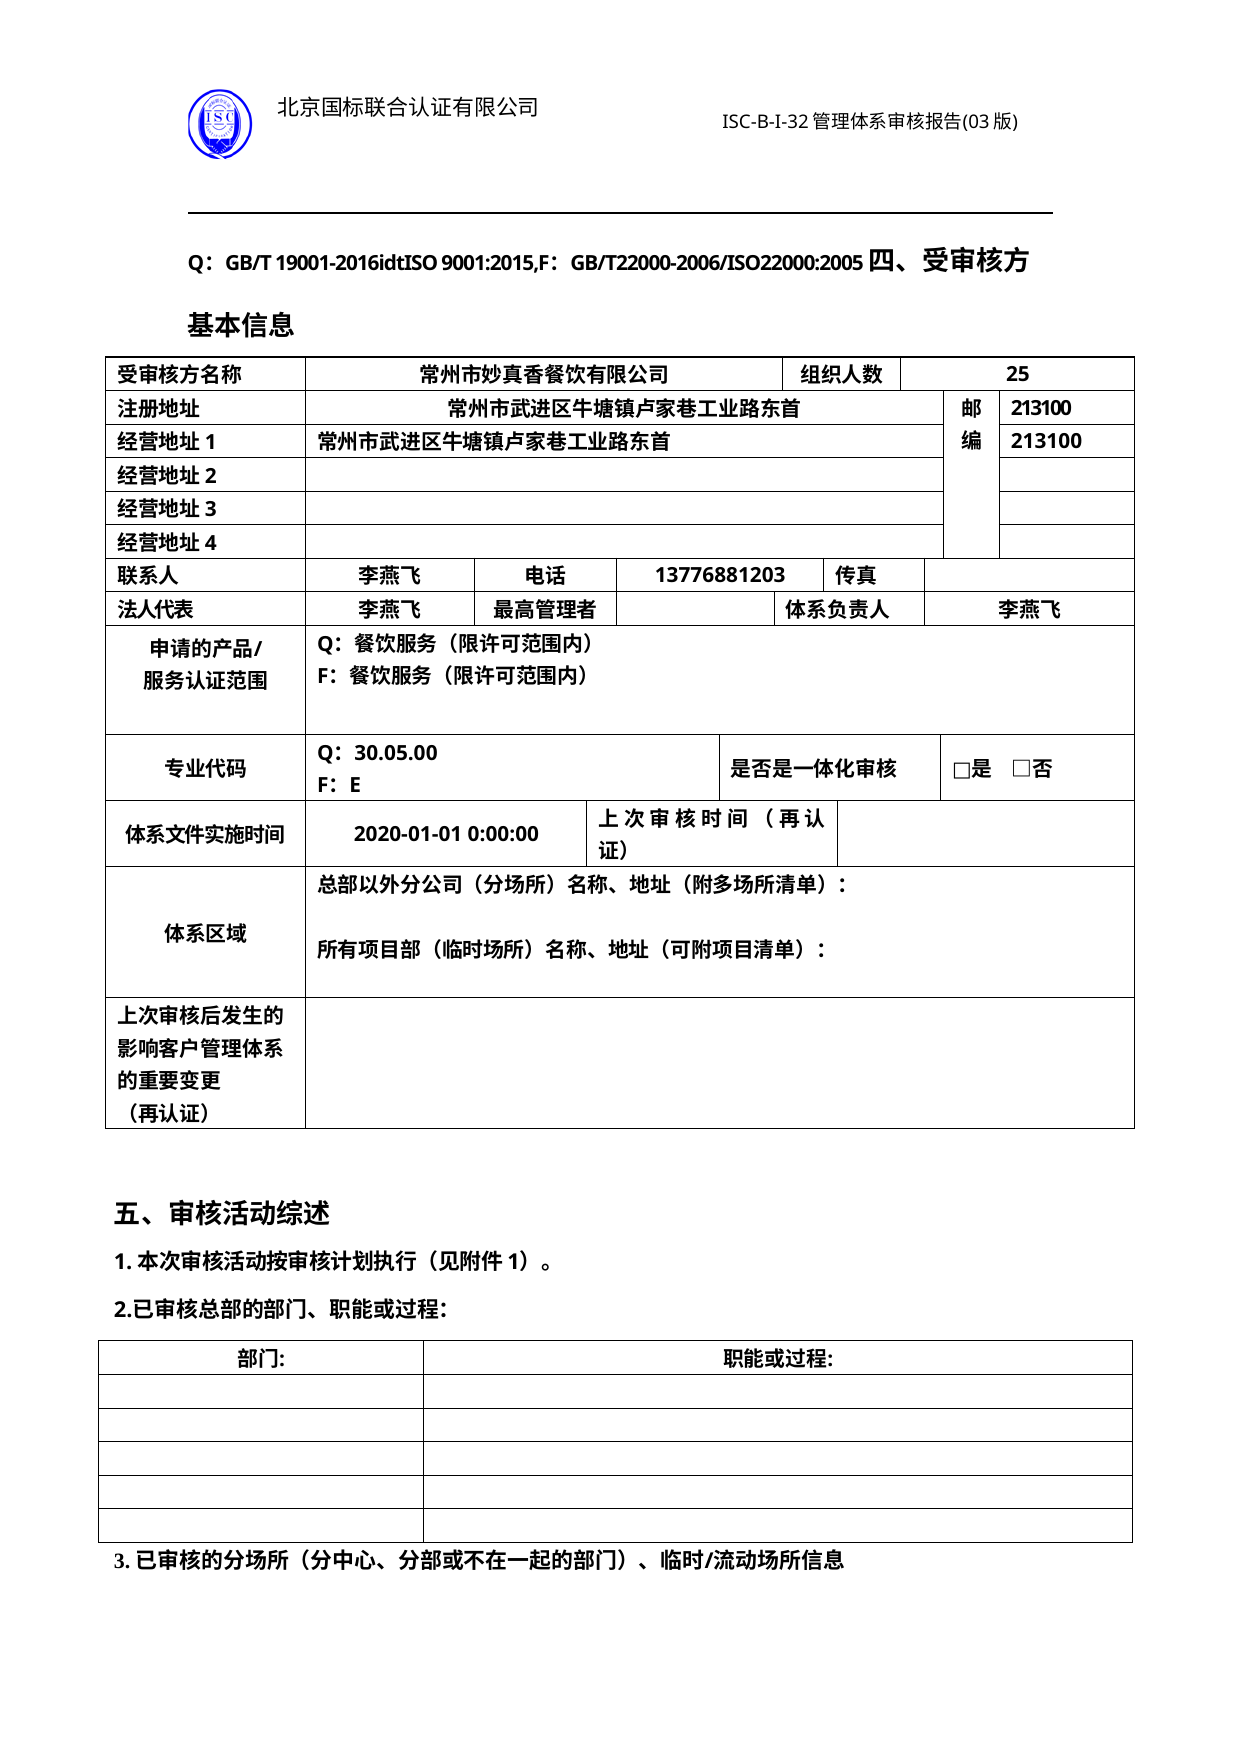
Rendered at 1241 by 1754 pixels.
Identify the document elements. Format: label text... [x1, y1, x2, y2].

table_cell 电话 [475, 559, 616, 591]
table_cell [424, 1476, 1132, 1508]
table_cell [1000, 492, 1134, 524]
table_cell [424, 1409, 1132, 1441]
table_cell 邮 编 [944, 391, 999, 558]
table_cell 13776881203 [617, 559, 823, 591]
text 2.已审核总部的部门、职能或过程： [114, 1292, 1053, 1324]
table_cell Q：30.05.00 F：E [306, 735, 719, 800]
table_cell [1000, 458, 1134, 491]
table_cell 213100 [1000, 391, 1134, 423]
table_cell 经营地址4 [106, 525, 305, 558]
table_cell □是 □否 [941, 735, 1134, 800]
table_cell [99, 1509, 423, 1542]
table_cell 常州市武进区牛塘镇卢家巷工业路东首 [306, 425, 943, 457]
picture [187, 89, 253, 158]
table_cell [99, 1442, 423, 1474]
text 1. 本次审核活动按审核计划执行（见附件1）。 [114, 1244, 1053, 1276]
table_cell 2020-01-01 0:00:00 [306, 801, 586, 866]
table_header 25 [901, 358, 1134, 390]
table_cell 体系负责人 [775, 592, 924, 625]
table_cell [306, 998, 1134, 1128]
table_header 组织人数 [783, 358, 900, 390]
table_cell 上次审核后发生的影响客户管理体系的重要变更 （再认证） [106, 998, 305, 1128]
table_header 职能或过程: [424, 1341, 1132, 1374]
table_cell 注册地址 [106, 391, 305, 423]
table_cell 是否是一体化审核 [720, 735, 940, 800]
table_cell 总部以外分公司（分场所）名称、地址（附多场所清单）： 所有项目部（临时场所）名称、地址（可附项目清单）： [306, 867, 1134, 997]
table_cell [617, 592, 774, 625]
table_cell 体系区域 [106, 867, 305, 997]
table_cell 李燕飞 [306, 559, 474, 591]
table_cell [99, 1476, 423, 1508]
table_cell 申请的产品/ 服务认证范围 [106, 626, 305, 734]
table_cell [306, 458, 943, 491]
table_cell 传真 [824, 559, 924, 591]
table_cell 经营地址3 [106, 492, 305, 524]
table_cell [99, 1409, 423, 1441]
table_cell 专业代码 [106, 735, 305, 800]
table_cell 李燕飞 [306, 592, 474, 625]
text 3. 已审核的分场所（分中心、分部或不在一起的部门）、临时/流动场所信息 [114, 1543, 1053, 1575]
table_cell [99, 1375, 423, 1407]
table_header 部门: [99, 1341, 423, 1374]
table_cell 213100 [1000, 425, 1134, 457]
table_cell [306, 525, 943, 558]
table_cell 联系人 [106, 559, 305, 591]
table_cell [925, 559, 1134, 591]
table_cell [424, 1442, 1132, 1474]
table_cell 李燕飞 [925, 592, 1134, 625]
table_cell 最高管理者 [475, 592, 616, 625]
table_cell [306, 492, 943, 524]
table_cell 法人代表 [106, 592, 305, 625]
table_header 受审核方名称 [106, 358, 305, 390]
table_cell [1000, 525, 1134, 558]
table_cell [424, 1375, 1132, 1407]
table_cell 体系文件实施时间 [106, 801, 305, 866]
text Q：GB/T 19001-2016idtISO 9001:2015,F：GB/T22000-2006/ISO22000:2005四、受审核方基本信息 [187, 226, 1053, 356]
table_header 常州市妙真香餐饮有限公司 [306, 358, 782, 390]
table_cell Q：餐饮服务（限许可范围内） F：餐饮服务（限许可范围内） [306, 626, 1134, 734]
table_cell [424, 1509, 1132, 1542]
table_cell 常州市武进区牛塘镇卢家巷工业路东首 [306, 391, 943, 423]
text 五、审核活动综述 [114, 1179, 1053, 1244]
table_cell 经营地址1 [106, 425, 305, 457]
table_cell 上次审核时间（再认证） [587, 801, 837, 866]
table_cell 经营地址2 [106, 458, 305, 491]
table_cell [838, 801, 1134, 866]
